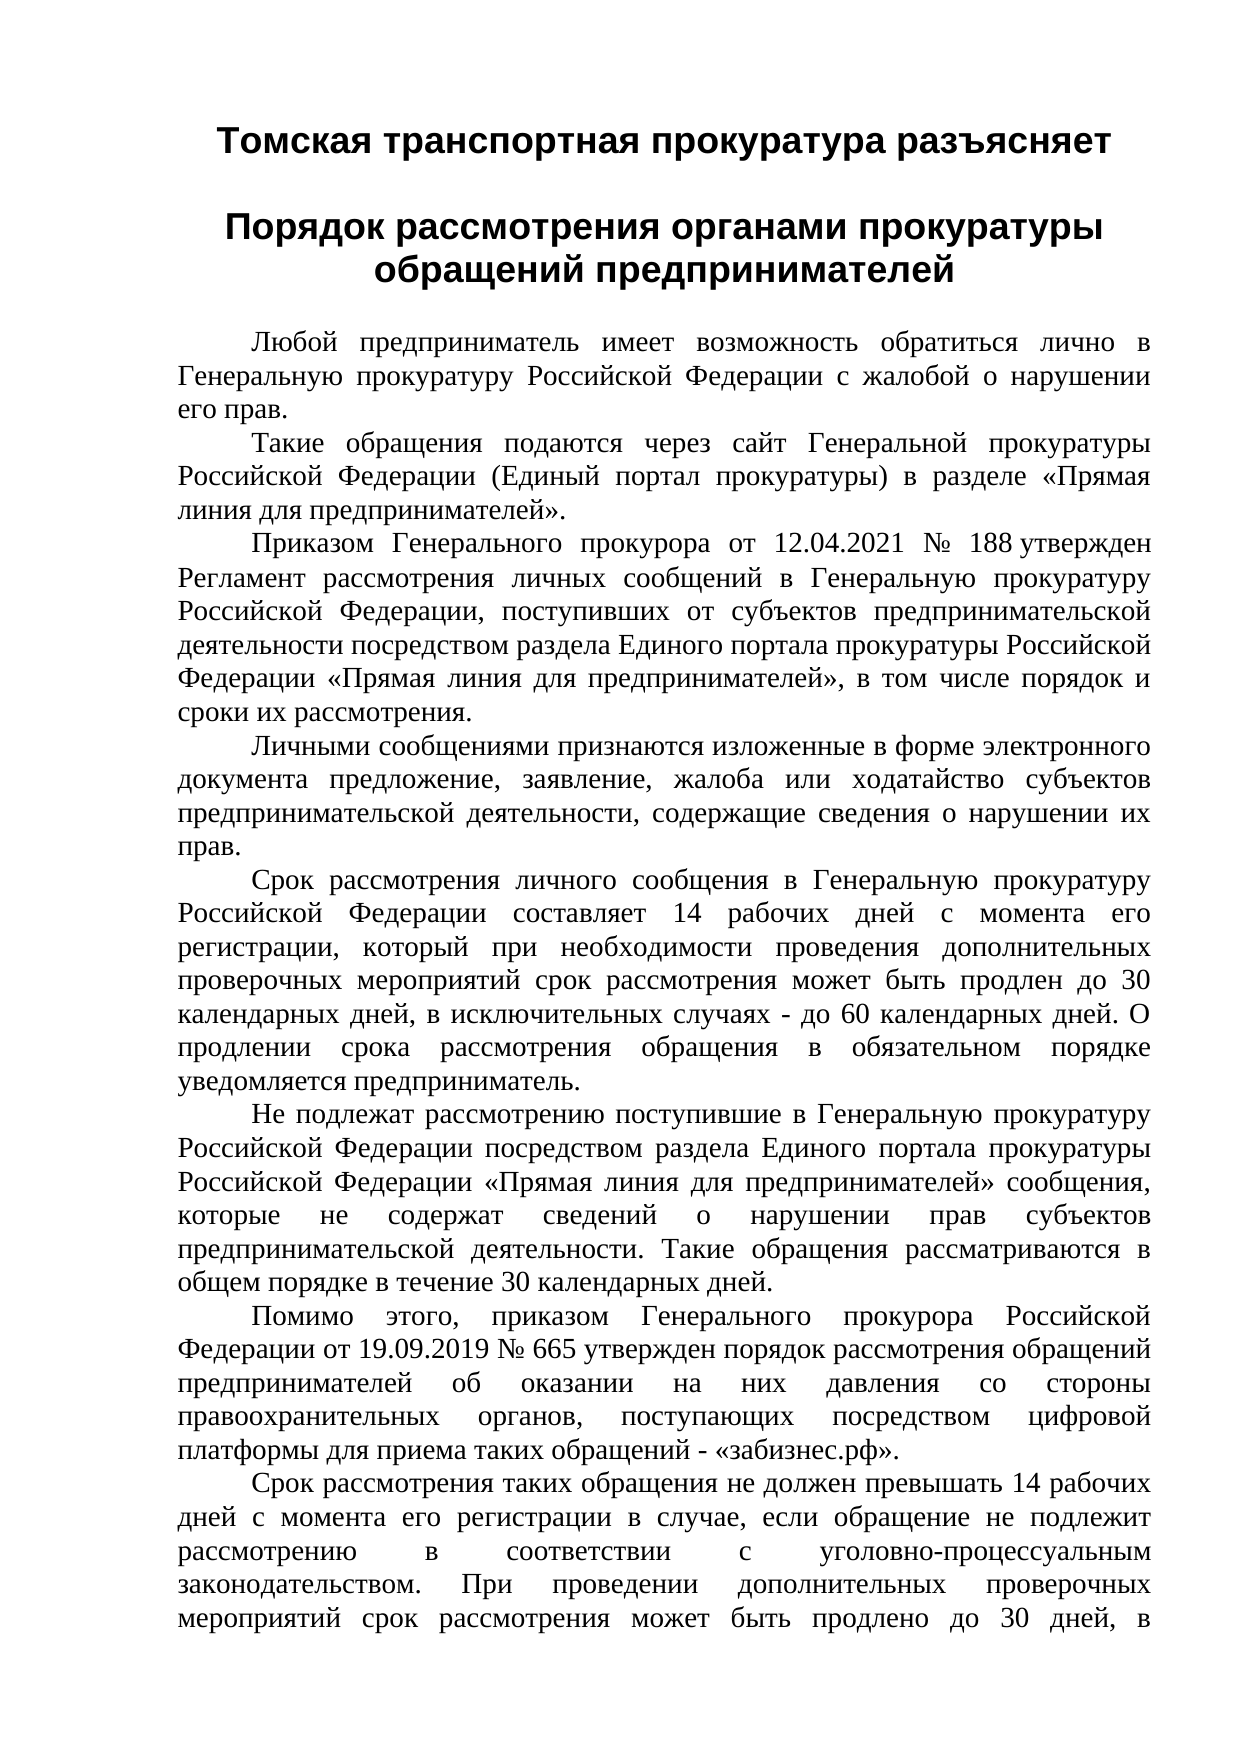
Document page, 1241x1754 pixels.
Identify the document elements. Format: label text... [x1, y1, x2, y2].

text Помимо этого, приказом Генерального прокурора Российской Федерации от 19.09.2019 № 665 утвержден порядок рассмотрения обращений предпринимателей об оказании на них давления со стороны правоохранительных органов, поступающих посредством цифровой платформы для приема таких обращений - «забизнес.рф». [177, 1298, 1152, 1466]
text Порядок рассмотрения органами прокуратуры обращений предпринимателей [177, 204, 1152, 291]
text Приказом Генерального прокурора от 12.04.2021 № 188 утвержден Регламент рассмотрения личных сообщений в Генеральную прокуратуру Российской Федерации, поступивших от субъектов предпринимательской деятельности посредством раздела Единого портала прокуратуры Российской Федерации «Прямая линия для предпринимателей», в том числе порядок и сроки их рассмотрения. [177, 525, 1152, 728]
text Такие обращения подаются через сайт Генеральной прокуратуры Российской Федерации (Единый портал прокуратуры) в разделе «Прямая линия для предпринимателей». [177, 425, 1152, 525]
text Не подлежат рассмотрению поступившие в Генеральную прокуратуру Российской Федерации посредством раздела Единого портала прокуратуры Российской Федерации «Прямая линия для предпринимателей» сообщения, которые не содержат сведений о нарушении прав субъектов предпринимательской деятельности. Такие обращения рассматриваются в общем порядке в течение 30 календарных дней. [177, 1097, 1152, 1298]
text Любой предприниматель имеет возможность обратиться лично в Генеральную прокуратуру Российской Федерации с жалобой о нарушении его прав. [177, 324, 1152, 425]
text Срок рассмотрения личного сообщения в Генеральную прокуратуру Российской Федерации составляет 14 рабочих дней с момента его регистрации, который при необходимости проведения дополнительных проверочных мероприятий срок рассмотрения может быть продлен до 30 календарных дней, в исключительных случаях - до 60 календарных дней. О продлении срока рассмотрения обращения в обязательном порядке уведомляется предприниматель. [177, 862, 1152, 1097]
text Личными сообщениями признаются изложенные в форме электронного документа предложение, заявление, жалоба или ходатайство субъектов предпринимательской деятельности, содержащие сведения о нарушении их прав. [177, 728, 1152, 862]
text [177, 1466, 1152, 1633]
text Томская транспортная прокуратура разъясняет [177, 118, 1152, 161]
